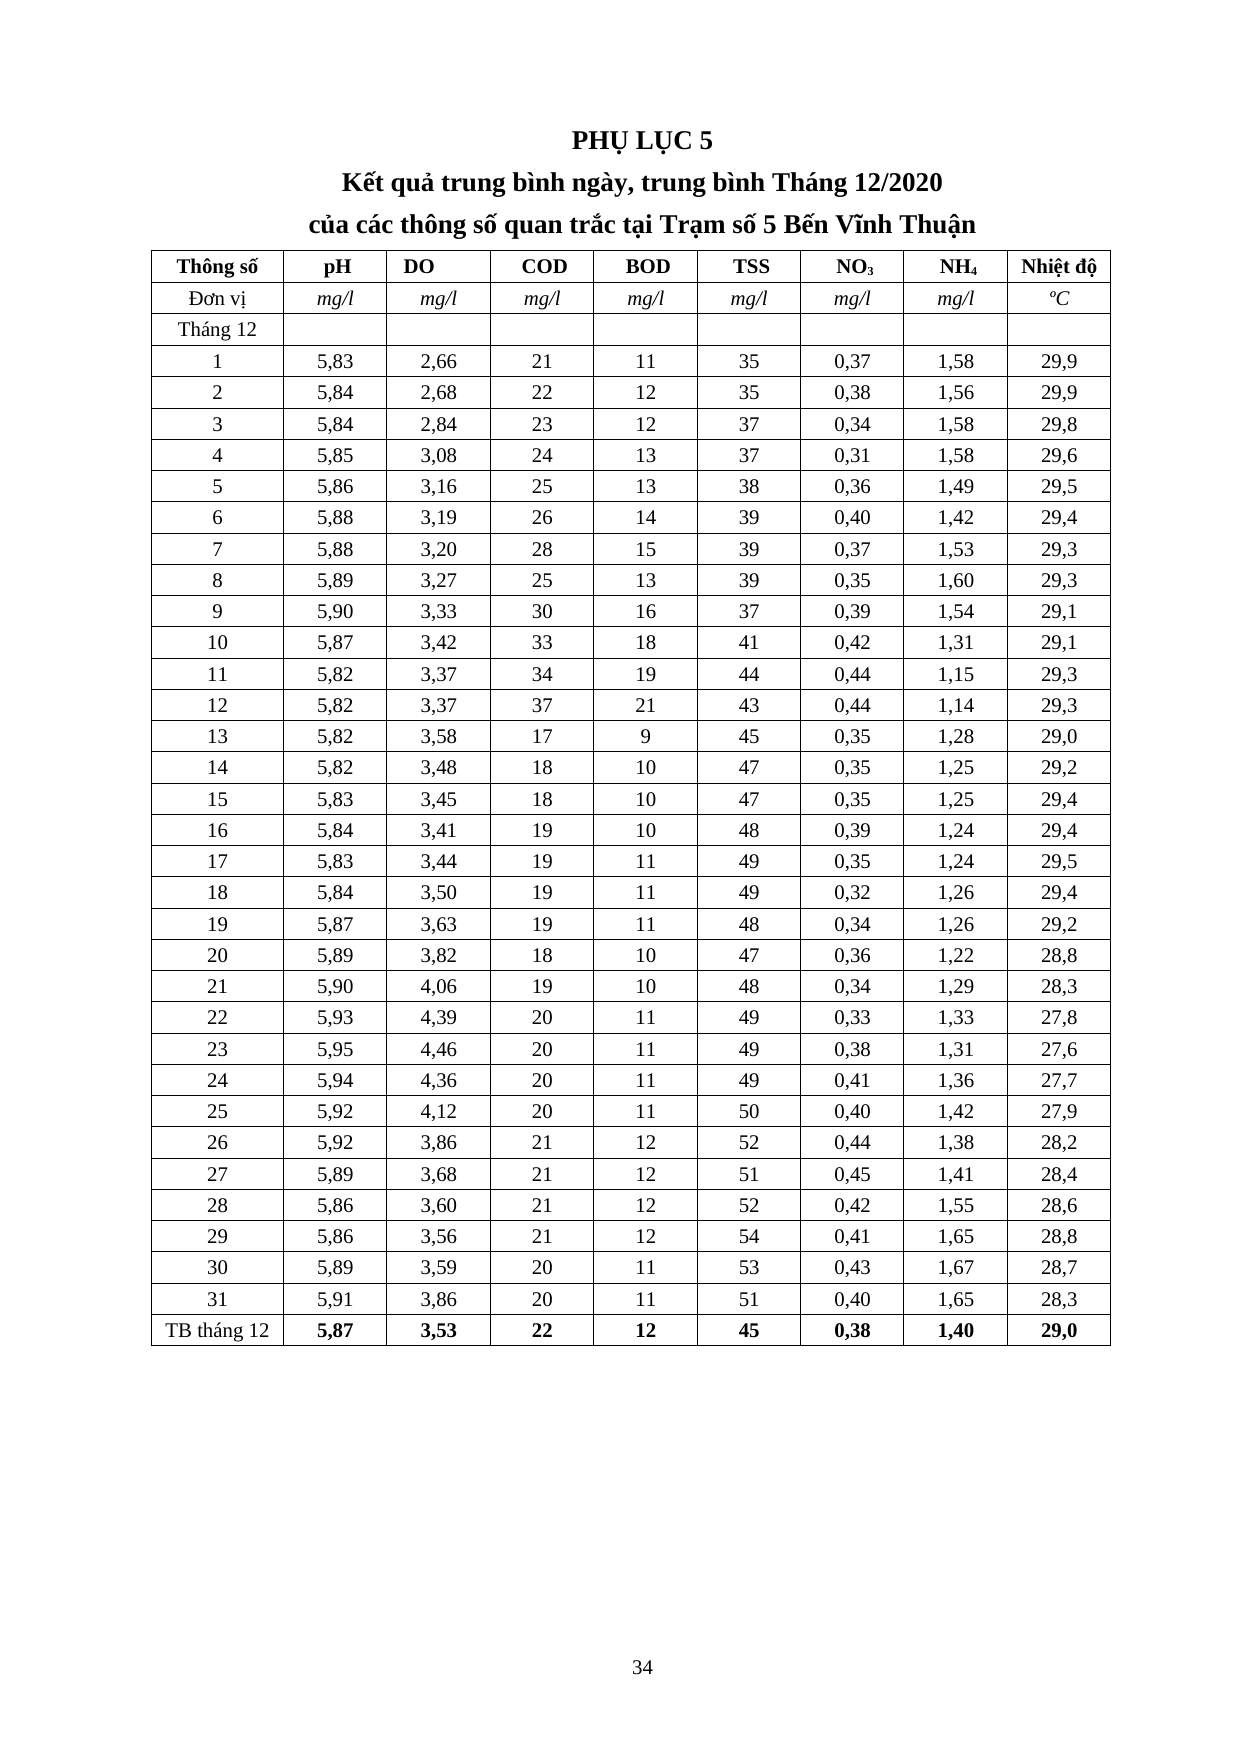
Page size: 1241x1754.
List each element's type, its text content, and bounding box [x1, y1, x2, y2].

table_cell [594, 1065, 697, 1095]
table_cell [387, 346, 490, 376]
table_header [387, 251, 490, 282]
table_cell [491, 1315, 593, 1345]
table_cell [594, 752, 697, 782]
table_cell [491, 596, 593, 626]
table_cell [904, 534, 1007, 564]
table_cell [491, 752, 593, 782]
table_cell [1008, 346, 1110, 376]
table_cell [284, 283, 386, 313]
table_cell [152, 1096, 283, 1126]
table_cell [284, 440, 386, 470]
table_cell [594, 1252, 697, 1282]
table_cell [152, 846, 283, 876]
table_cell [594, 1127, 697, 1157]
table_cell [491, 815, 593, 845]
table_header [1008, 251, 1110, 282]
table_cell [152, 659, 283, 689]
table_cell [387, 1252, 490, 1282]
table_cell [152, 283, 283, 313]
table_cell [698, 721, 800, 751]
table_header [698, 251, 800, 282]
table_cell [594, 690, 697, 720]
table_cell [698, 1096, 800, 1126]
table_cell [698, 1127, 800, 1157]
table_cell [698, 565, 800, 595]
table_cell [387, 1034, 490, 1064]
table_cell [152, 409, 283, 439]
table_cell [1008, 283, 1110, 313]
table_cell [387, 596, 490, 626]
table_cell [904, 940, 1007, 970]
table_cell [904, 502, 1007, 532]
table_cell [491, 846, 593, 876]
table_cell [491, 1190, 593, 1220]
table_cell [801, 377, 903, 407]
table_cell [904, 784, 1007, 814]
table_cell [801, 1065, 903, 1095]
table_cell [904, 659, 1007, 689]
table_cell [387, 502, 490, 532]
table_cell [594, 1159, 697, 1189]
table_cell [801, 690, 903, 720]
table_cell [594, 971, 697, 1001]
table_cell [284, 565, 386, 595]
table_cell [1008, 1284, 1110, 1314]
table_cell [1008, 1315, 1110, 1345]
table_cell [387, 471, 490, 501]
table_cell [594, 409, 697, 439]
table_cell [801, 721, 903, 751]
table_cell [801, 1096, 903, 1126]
text Kết quả trung bình ngày, trung bình Tháng 12/2020 [162, 166, 1122, 197]
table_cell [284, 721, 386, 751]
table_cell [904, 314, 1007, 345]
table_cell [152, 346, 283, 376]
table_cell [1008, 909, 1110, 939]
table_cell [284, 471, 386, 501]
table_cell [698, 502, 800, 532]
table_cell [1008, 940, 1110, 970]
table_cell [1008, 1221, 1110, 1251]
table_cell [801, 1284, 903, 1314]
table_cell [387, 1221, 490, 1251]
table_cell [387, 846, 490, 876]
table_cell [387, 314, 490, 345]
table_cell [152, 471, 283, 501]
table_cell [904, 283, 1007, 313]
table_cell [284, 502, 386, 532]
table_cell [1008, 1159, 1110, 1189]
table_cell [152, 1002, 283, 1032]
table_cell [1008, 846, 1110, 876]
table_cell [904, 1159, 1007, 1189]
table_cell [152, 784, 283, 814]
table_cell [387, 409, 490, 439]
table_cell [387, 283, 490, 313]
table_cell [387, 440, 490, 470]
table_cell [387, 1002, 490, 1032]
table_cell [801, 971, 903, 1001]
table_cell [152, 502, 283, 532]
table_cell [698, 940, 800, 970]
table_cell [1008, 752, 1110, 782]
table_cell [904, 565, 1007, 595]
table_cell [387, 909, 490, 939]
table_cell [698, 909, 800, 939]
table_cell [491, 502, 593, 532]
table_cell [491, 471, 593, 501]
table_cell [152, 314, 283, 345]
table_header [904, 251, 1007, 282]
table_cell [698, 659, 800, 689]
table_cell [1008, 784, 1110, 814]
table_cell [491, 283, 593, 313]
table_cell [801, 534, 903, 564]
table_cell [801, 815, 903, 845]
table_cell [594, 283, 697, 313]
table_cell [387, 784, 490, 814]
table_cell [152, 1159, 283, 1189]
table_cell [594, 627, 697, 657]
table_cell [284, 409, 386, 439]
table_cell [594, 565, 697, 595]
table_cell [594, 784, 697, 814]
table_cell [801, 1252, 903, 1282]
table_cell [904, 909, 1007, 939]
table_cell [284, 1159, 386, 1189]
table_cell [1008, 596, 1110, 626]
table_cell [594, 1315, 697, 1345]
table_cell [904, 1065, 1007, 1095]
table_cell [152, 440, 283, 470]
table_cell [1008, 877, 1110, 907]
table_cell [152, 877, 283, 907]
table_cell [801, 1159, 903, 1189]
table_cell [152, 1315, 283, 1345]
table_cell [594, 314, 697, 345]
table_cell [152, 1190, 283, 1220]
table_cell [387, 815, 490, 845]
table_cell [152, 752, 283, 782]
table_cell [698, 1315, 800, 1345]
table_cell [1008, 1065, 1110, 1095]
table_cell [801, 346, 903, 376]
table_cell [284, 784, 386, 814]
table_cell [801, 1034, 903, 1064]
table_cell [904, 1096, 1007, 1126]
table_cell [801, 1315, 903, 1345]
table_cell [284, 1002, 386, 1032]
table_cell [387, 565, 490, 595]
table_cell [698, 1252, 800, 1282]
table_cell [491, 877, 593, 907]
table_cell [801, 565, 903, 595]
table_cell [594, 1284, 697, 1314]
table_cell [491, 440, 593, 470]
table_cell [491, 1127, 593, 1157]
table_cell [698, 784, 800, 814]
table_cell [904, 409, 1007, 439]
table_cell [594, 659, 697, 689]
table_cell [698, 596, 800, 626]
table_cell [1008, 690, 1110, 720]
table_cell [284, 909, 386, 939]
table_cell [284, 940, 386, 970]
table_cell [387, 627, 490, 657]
text của các thông số quan trắc tại Trạm số 5 Bến Vĩnh Thuận [162, 208, 1122, 239]
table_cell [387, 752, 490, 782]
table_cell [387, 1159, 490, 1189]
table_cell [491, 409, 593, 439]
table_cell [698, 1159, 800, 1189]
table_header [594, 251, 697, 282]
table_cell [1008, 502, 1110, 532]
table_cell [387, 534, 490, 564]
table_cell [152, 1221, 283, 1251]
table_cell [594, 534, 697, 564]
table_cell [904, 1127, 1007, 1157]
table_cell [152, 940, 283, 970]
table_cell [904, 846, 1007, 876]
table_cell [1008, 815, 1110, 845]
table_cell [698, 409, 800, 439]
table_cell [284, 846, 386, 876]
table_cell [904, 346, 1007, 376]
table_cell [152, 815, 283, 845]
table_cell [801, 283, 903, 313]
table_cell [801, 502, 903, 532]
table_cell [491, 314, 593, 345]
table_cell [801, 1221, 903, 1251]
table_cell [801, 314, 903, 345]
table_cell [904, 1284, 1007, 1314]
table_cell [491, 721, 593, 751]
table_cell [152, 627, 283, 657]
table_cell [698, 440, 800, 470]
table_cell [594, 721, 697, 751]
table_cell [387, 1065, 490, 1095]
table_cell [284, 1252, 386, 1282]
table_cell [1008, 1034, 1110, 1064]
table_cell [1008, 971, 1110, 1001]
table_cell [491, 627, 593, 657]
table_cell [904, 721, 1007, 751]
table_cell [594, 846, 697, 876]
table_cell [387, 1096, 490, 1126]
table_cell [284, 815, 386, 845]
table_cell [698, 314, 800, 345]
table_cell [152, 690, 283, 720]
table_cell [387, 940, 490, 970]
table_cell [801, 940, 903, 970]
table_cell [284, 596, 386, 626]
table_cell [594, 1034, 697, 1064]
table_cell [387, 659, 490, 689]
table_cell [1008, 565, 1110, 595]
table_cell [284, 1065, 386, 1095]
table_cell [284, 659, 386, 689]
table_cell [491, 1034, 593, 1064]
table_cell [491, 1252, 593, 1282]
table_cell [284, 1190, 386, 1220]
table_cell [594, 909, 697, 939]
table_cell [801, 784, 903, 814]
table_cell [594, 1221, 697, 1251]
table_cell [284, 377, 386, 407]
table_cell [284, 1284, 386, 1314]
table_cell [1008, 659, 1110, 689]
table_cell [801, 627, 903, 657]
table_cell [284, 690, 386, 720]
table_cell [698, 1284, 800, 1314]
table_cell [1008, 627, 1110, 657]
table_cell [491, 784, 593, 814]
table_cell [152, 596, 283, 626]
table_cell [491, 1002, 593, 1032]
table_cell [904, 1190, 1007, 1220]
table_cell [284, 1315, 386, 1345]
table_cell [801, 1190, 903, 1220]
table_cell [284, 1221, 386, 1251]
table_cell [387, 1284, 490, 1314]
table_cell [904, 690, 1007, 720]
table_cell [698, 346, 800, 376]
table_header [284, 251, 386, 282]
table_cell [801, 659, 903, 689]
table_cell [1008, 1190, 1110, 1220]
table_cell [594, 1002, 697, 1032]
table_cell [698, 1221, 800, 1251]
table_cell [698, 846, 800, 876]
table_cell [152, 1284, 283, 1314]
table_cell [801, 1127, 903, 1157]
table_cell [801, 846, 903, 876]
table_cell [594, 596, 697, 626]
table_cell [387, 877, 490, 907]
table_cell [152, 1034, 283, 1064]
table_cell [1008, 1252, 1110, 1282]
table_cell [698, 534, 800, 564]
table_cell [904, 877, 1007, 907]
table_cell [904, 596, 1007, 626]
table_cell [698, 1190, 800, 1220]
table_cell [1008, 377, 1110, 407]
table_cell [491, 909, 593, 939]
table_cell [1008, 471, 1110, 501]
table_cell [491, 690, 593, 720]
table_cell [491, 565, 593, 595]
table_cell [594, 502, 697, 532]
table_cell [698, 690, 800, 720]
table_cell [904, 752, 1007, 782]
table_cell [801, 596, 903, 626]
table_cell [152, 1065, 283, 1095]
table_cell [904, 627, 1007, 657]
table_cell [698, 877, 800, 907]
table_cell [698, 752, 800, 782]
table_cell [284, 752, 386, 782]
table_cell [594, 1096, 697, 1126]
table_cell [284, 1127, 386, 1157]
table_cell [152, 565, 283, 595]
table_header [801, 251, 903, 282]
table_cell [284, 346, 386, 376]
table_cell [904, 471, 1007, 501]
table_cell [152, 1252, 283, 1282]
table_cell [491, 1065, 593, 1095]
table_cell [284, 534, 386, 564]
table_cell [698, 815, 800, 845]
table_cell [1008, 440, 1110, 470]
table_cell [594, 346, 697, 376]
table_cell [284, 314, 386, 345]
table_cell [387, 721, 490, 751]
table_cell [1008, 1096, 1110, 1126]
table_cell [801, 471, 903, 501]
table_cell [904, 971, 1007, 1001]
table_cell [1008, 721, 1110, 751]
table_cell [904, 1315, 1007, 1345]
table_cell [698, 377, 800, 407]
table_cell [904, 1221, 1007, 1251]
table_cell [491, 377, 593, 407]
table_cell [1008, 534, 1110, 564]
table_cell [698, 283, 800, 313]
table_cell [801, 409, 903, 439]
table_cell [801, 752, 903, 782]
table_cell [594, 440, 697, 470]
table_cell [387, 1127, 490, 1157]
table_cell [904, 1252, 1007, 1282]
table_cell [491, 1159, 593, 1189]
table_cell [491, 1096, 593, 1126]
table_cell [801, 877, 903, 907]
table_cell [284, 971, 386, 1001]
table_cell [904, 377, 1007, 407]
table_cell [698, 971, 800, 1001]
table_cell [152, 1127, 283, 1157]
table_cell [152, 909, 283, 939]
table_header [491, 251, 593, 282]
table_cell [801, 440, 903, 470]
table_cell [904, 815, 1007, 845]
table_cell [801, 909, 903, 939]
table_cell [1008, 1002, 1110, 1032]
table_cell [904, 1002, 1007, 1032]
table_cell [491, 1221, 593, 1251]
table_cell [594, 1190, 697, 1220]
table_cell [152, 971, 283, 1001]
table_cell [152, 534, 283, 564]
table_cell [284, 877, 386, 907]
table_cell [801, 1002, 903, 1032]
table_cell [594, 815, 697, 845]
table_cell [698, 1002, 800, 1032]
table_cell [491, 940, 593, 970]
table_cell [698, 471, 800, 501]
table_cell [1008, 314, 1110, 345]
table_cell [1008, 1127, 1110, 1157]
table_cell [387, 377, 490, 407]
text PHỤ LỤC 5 [162, 124, 1122, 156]
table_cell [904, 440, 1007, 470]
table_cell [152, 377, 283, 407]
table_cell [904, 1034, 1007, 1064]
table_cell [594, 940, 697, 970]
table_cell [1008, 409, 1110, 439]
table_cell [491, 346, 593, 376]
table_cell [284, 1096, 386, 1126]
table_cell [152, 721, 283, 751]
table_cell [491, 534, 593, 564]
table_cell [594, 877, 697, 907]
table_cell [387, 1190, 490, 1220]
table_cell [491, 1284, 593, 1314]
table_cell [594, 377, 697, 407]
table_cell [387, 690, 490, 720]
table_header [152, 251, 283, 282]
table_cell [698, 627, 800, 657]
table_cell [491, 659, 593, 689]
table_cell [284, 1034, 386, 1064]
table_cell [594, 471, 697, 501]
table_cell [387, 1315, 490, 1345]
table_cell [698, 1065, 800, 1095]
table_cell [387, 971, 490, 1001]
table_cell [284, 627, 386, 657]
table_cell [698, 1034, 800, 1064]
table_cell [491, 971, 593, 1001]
